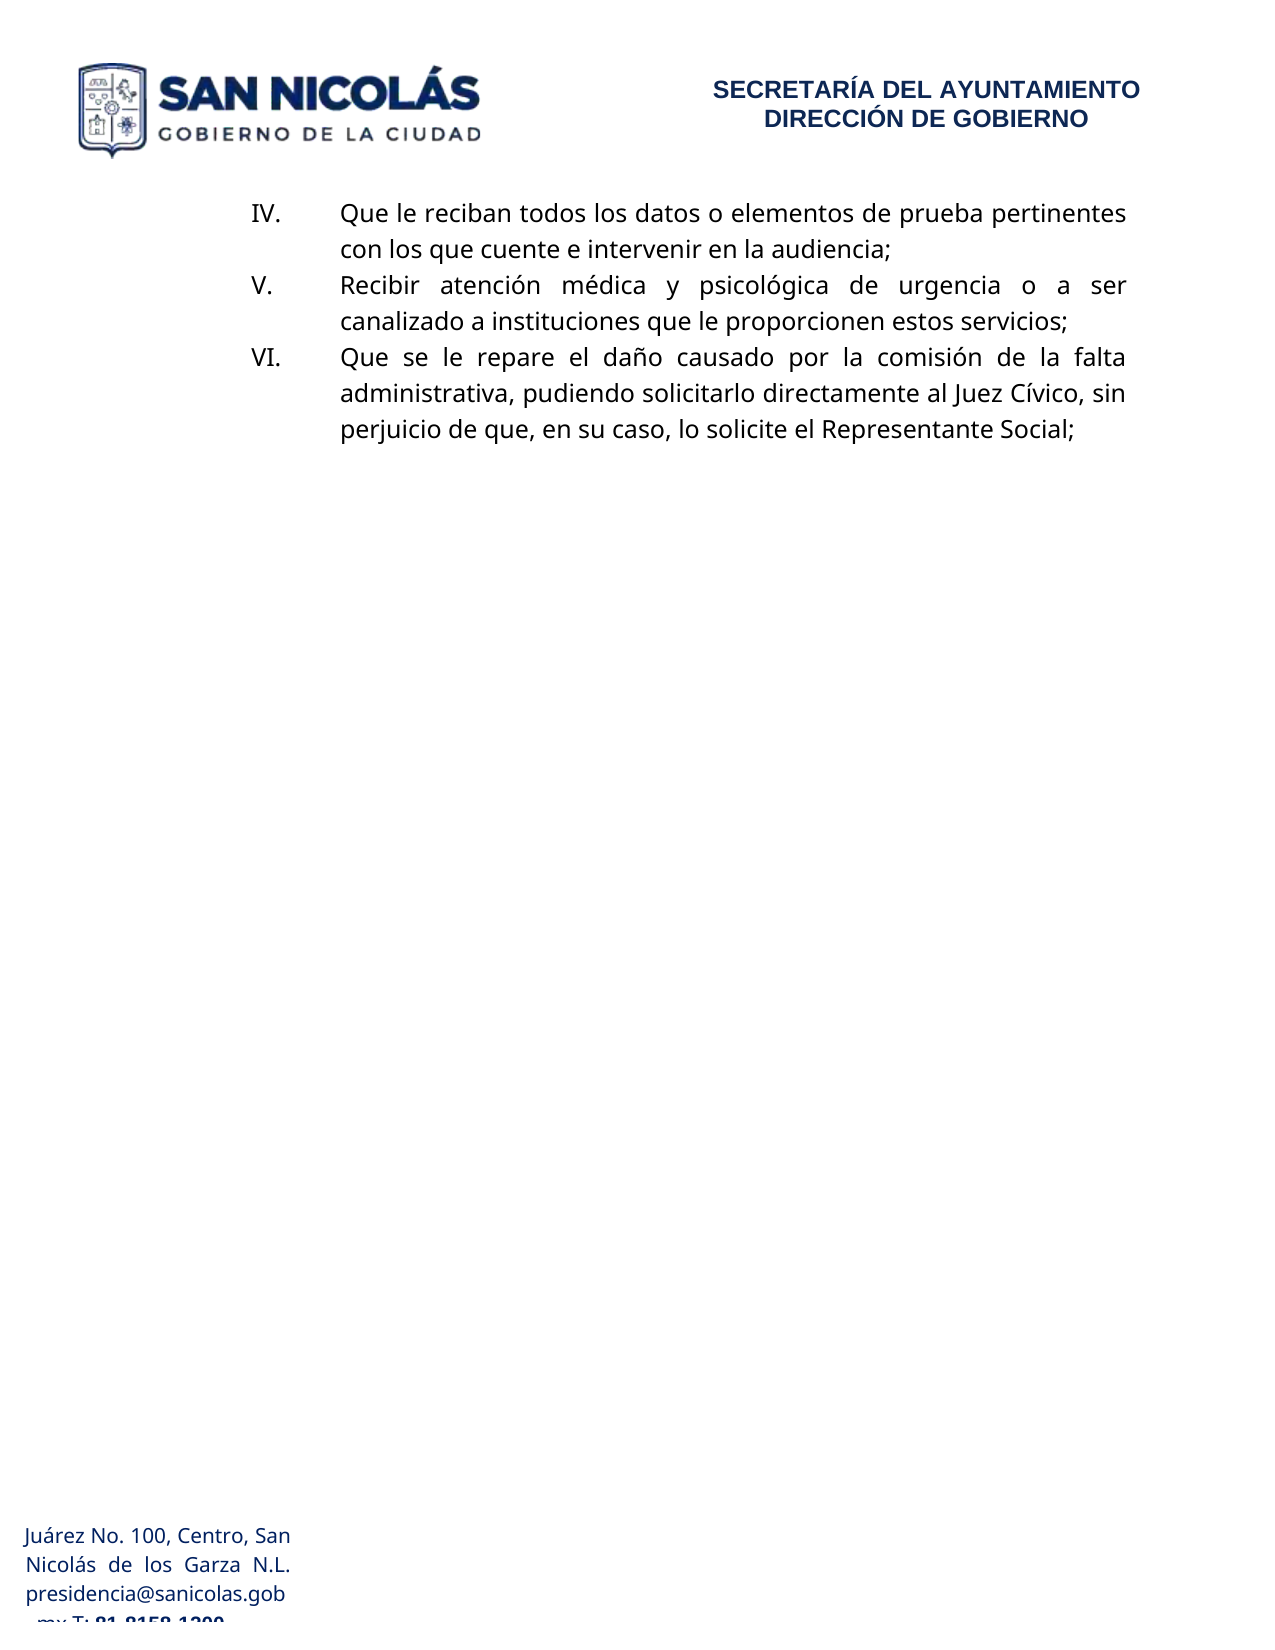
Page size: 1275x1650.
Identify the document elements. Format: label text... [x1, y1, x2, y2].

picture [78, 63, 481, 159]
list Recibir atención médica y psicológica de urgencia o a ser canalizado a instituciones que le proporcionen estos servicios; [251, 268, 1127, 338]
list Que le reciban todos los datos o elementos de prueba pertinentes con los que cuente e intervenir en la audiencia; [251, 196, 1127, 266]
list Que se le repare el daño causado por la comisión de la falta administrativa, pudiendo solicitarlo directamente al Juez Cívico, sin perjuicio de que, en su caso, lo solicite el Representante Social; [251, 340, 1127, 445]
